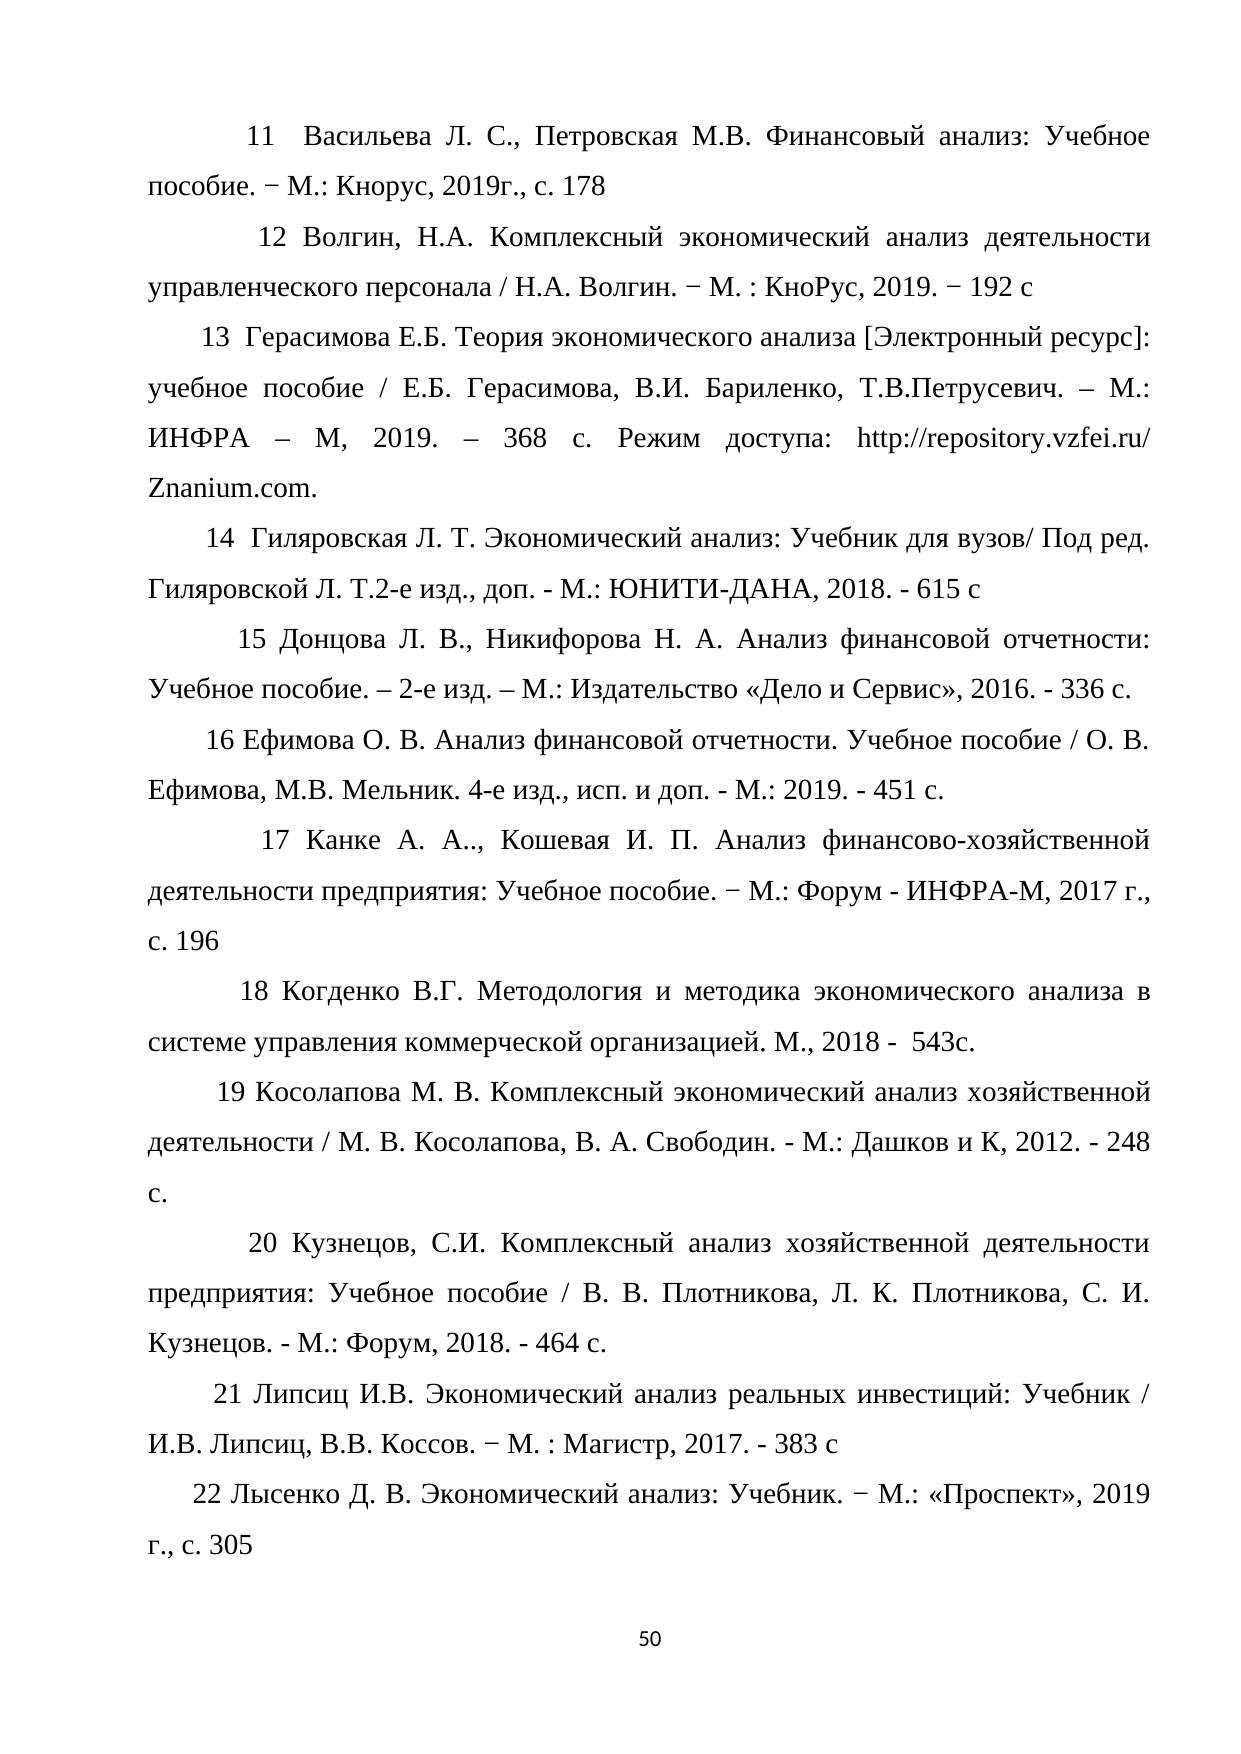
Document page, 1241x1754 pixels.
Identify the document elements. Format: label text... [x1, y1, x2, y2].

text 14 Гиляровская Л. Т. Экономический анализ: Учебник для вузов/ Под ред. Гиляровской Л. Т.2-е изд., доп. - М.: ЮНИТИ-ДАНА, 2018. - 615 с [148, 521, 1152, 604]
text 16 Ефимова О. В. Анализ финансовой отчетности. Учебное пособие / О. В. Ефимова, М.В. Мельник. 4-е изд., исп. и доп. - М.: 2019. - 451 с. [148, 722, 1152, 806]
text 19 Косолапова М. В. Комплексный экономический анализ хозяйственной деятельности / М. В. Косолапова, В. А. Свободин. - М.: Дашков и К, 2012. - 248 c. [148, 1074, 1152, 1208]
text 18 Когденко В.Г. Методология и методика экономического анализа в системе управления коммерческой организацией. М., 2018 - 543с. [148, 973, 1152, 1057]
text 13 Герасимова Е.Б. Теория экономического анализа [Электронный ресурс]: учебное пособие / Е.Б. Герасимова, В.И. Бариленко, Т.В.Петрусевич. – М.: ИНФРА – М, 2019. – 368 с. Режим доступа: http://repository.vzfei.ru/ Znanium.com. [148, 319, 1152, 504]
text 17 Канке А. А.., Кошевая И. П. Анализ финансово-хозяйственной деятельности предприятия: Учебное пособие. − М.: Форум - ИНФРА-М, 2017 г., с. 196 [148, 822, 1152, 957]
text 11 Васильева Л. С., Петровская М.В. Финансовый анализ: Учебное пособие. − М.: Кнорус, 2019г., с. 178 [148, 118, 1152, 202]
text 22 Лысенко Д. В. Экономический анализ: Учебник. − М.: «Проспект», 2019 г., с. 305 [148, 1477, 1152, 1560]
text 21 Липсиц И.В. Экономический анализ реальных инвестиций: Учебник / И.В. Липсиц, В.В. Коссов. − М. : Магистр, 2017. - 383 c [148, 1376, 1152, 1460]
text 15 Донцова Л. В., Никифорова Н. А. Анализ финансовой отчетности: Учебное пособие. – 2-е изд. – М.: Издательство «Дело и Сервис», 2016. - 336 с. [148, 621, 1152, 705]
text 20 Кузнецов, С.И. Комплексный анализ хозяйственной деятельности предприятия: Учебное пособие / В. В. Плотникова, Л. К. Плотникова, С. И. Кузнецов. - М.: Форум, 2018. - 464 c. [148, 1225, 1152, 1359]
text 12 Волгин, Н.А. Комплексный экономический анализ деятельности управленческого персонала / Н.А. Волгин. − М. : КноРус, 2019. − 192 c [148, 219, 1152, 303]
